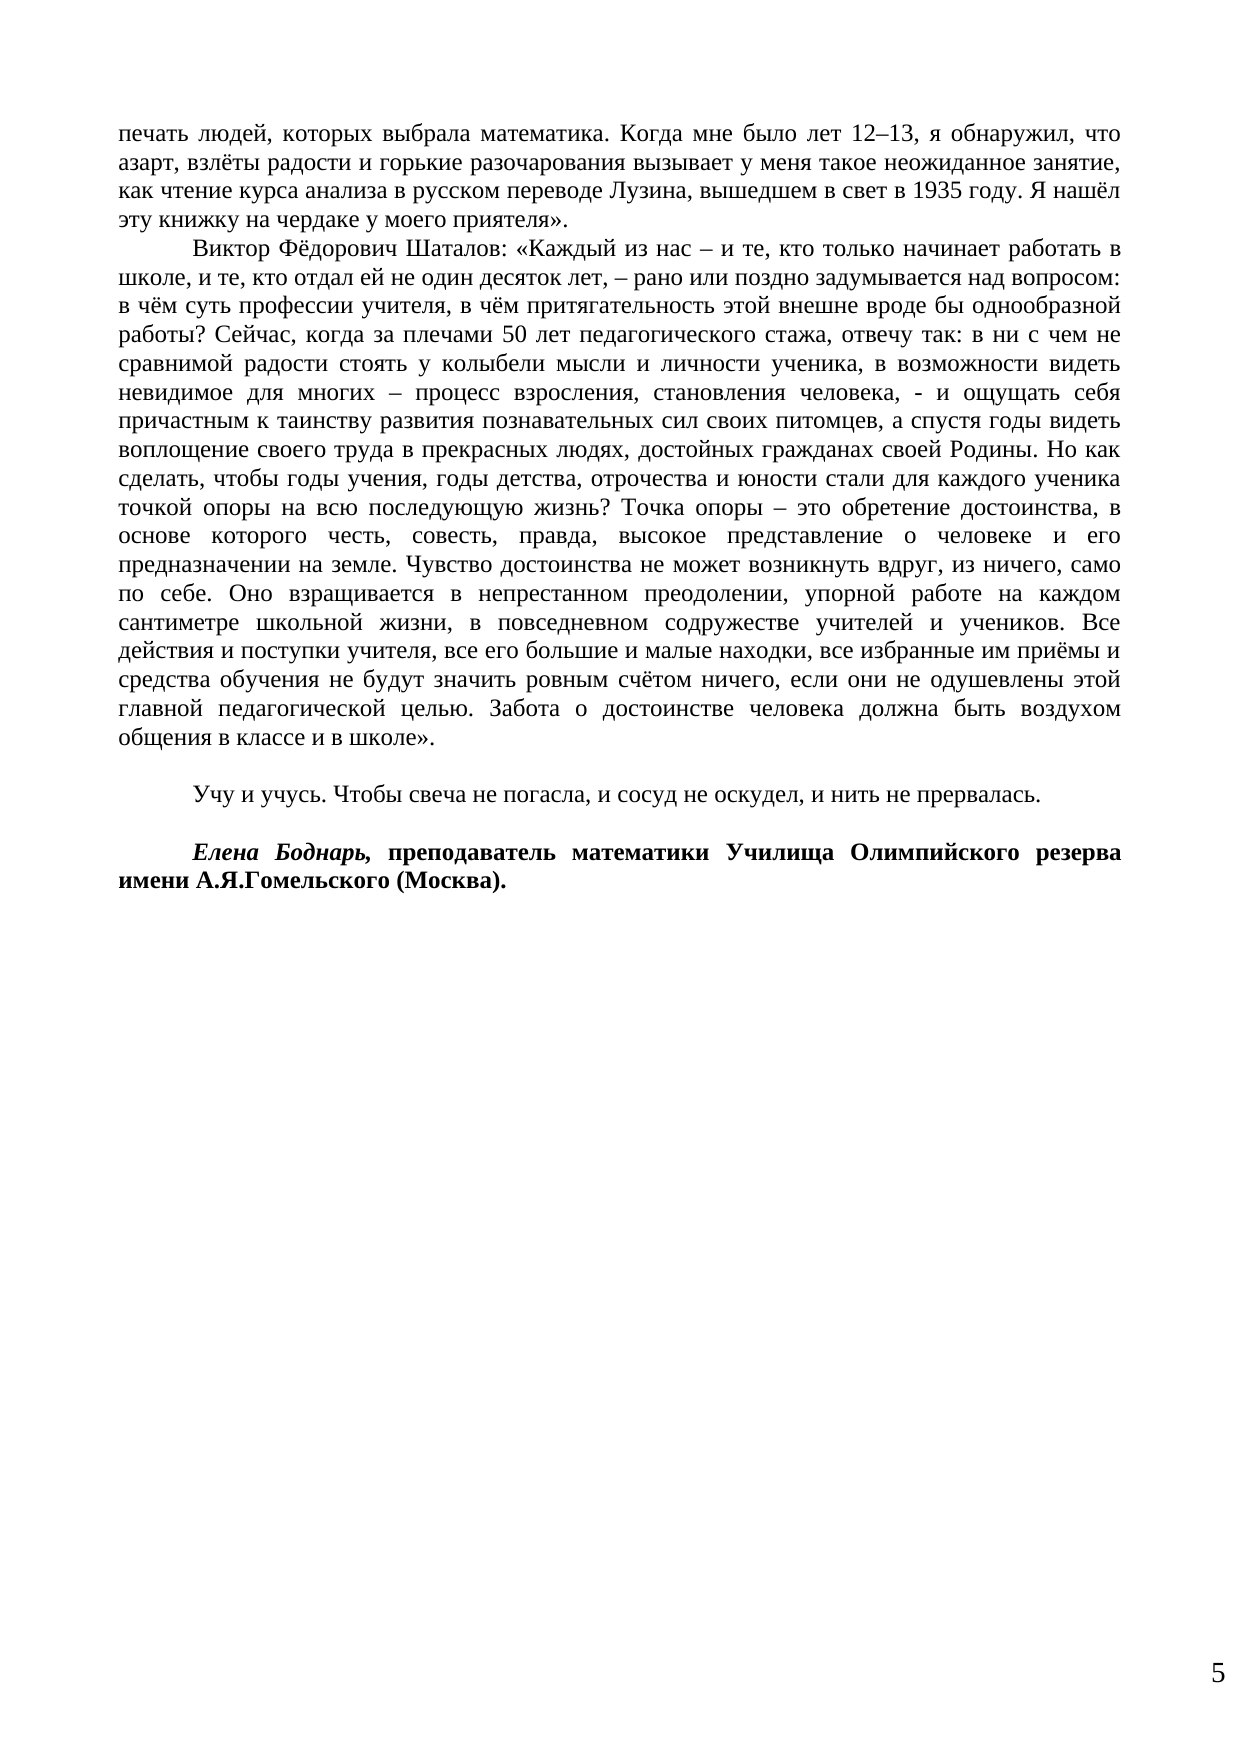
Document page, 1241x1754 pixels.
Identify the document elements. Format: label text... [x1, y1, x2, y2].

text Виктор Фёдорович Шаталов: «Каждый из нас – и те, кто только начинает работать в школе, и те, кто отдал ей не один десяток лет, – рано или поздно задумывается над вопросом: в чём суть профессии учителя, в чём притягательность этой внешне вроде бы однообразной работы? Сейчас, когда за плечами 50 лет педагогического стажа, отвечу так: в ни с чем не сравнимой радости стоять у колыбели мысли и личности ученика, в возможности видеть невидимое для многих – процесс взросления, становления человека, - и ощущать себя причастным к таинству развития познавательных сил своих питомцев, а спустя годы видеть воплощение своего труда в прекрасных людях, достойных гражданах своей Родины. Но как сделать, чтобы годы учения, годы детства, отрочества и юности стали для каждого ученика точкой опоры на всю последующую жизнь? Точка опоры – это обретение достоинства, в основе которого честь, совесть, правда, высокое представление о человеке и его предназначении на земле. Чувство достоинства не может возникнуть вдруг, из ничего, само по себе. Оно взращивается в непрестанном преодолении, упорной работе на каждом сантиметре школьной жизни, в повседневном содружестве учителей и учеников. Все действия и поступки учителя, все его большие и малые находки, все избранные им приёмы и средства обучения не будут значить ровным счётом ничего, если они не одушевлены этой главной педагогической целью. Забота о достоинстве человека должна быть воздухом общения в классе и в школе». [118, 233, 1122, 751]
text Учу и учусь. Чтобы свеча не погасла, и сосуд не оскудел, и нить не прервалась. [118, 779, 1122, 808]
text Елена Боднарь, преподаватель математики Училища Олимпийского резерва имени А.Я.Гомельского (Москва). [118, 837, 1122, 894]
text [118, 118, 1122, 233]
